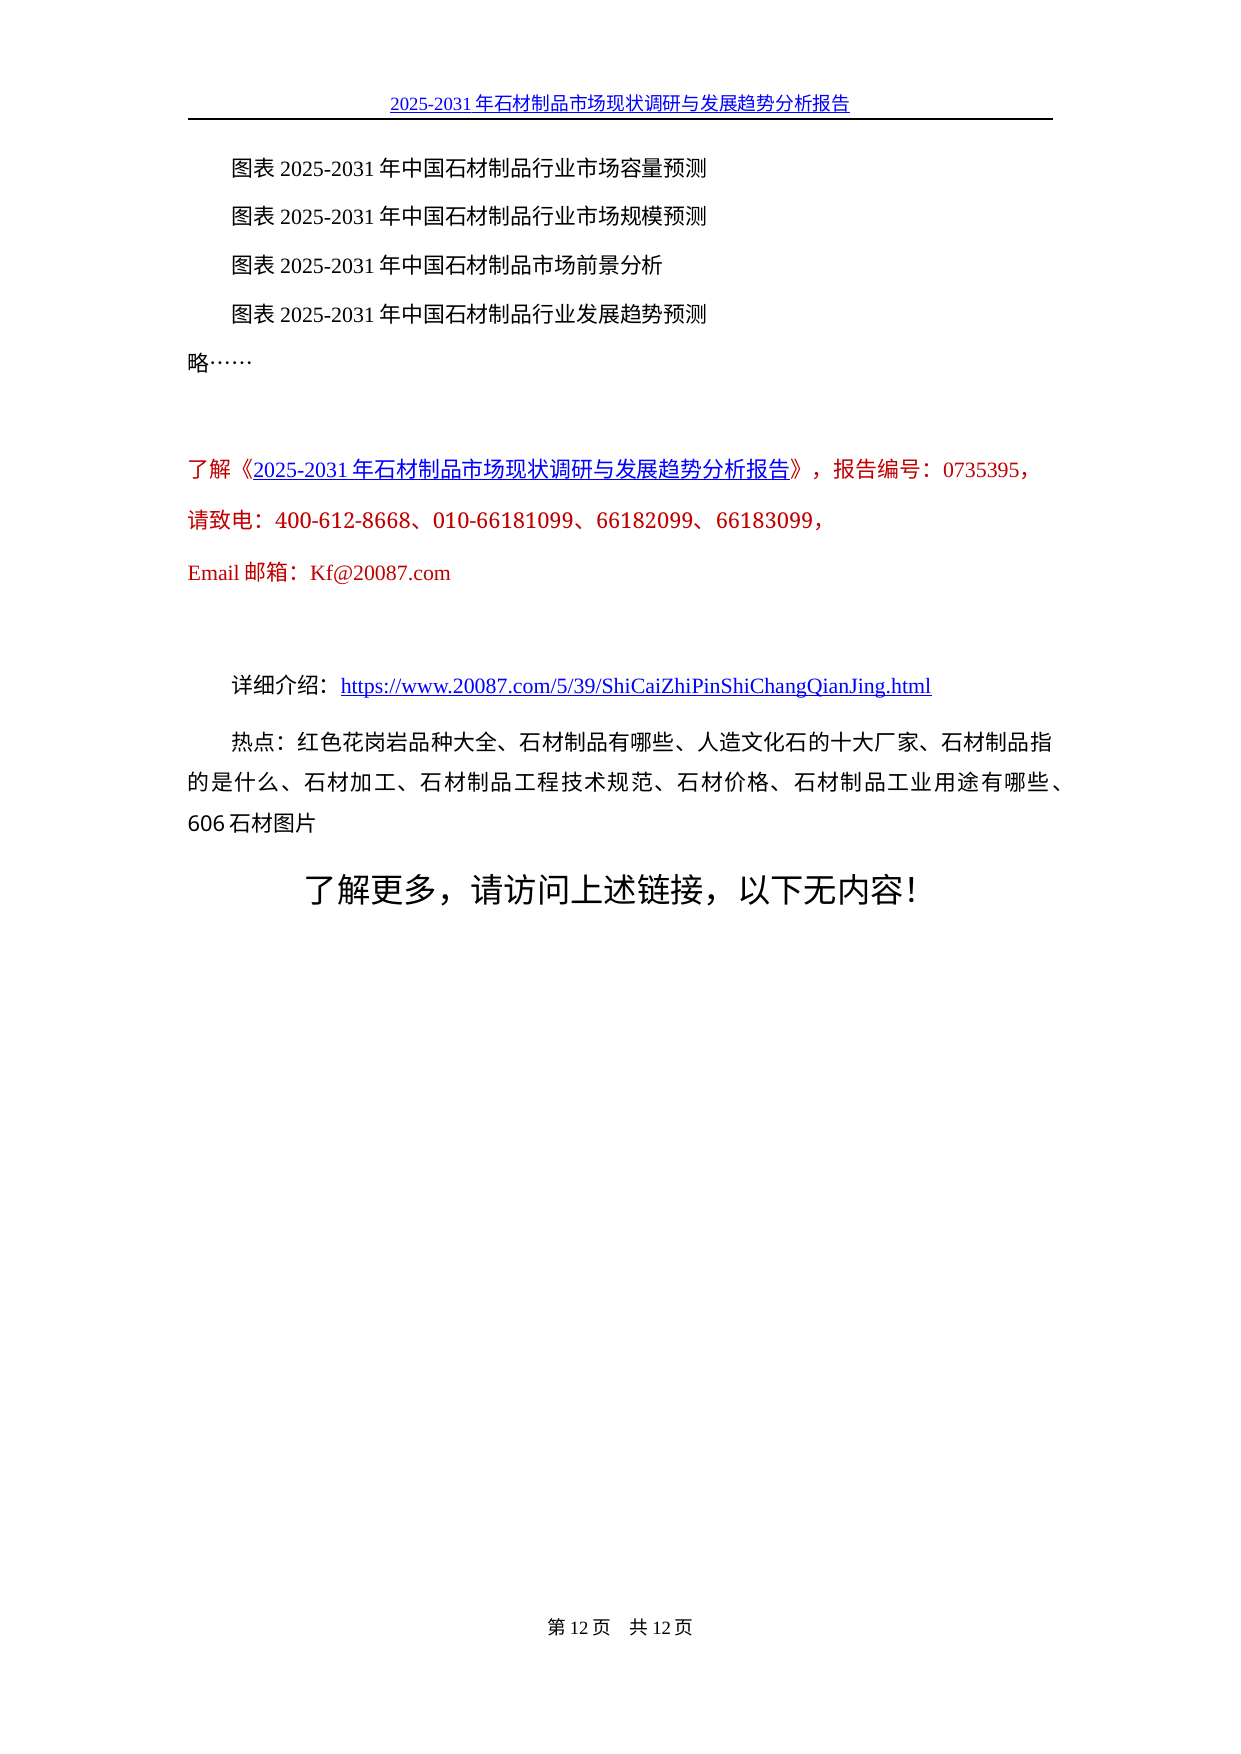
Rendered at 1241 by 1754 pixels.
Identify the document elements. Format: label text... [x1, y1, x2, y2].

title 了解更多，请访问上述链接，以下无内容！ [187, 856, 1053, 921]
text 请致电：400-612-8668、010-66181099、66182099、66183099， [187, 503, 1053, 536]
text 热点：红色花岗岩品种大全、石材制品有哪些、人造文化石的十大厂家、石材制品指的是什么、石材加工、石材制品工程技术规范、石材价格、石材制品工业用途有哪些、606石材图片 [187, 724, 1053, 838]
text Email邮箱：Kf@20087.com [187, 555, 1053, 587]
text 详细介绍：https://www.20087.com/5/39/ShiCaiZhiPinShiChangQianJing.html [187, 668, 1053, 700]
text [187, 150, 1053, 378]
text 了解《2025-2031年石材制品市场现状调研与发展趋势分析报告》，报告编号：0735395， [187, 452, 1053, 484]
